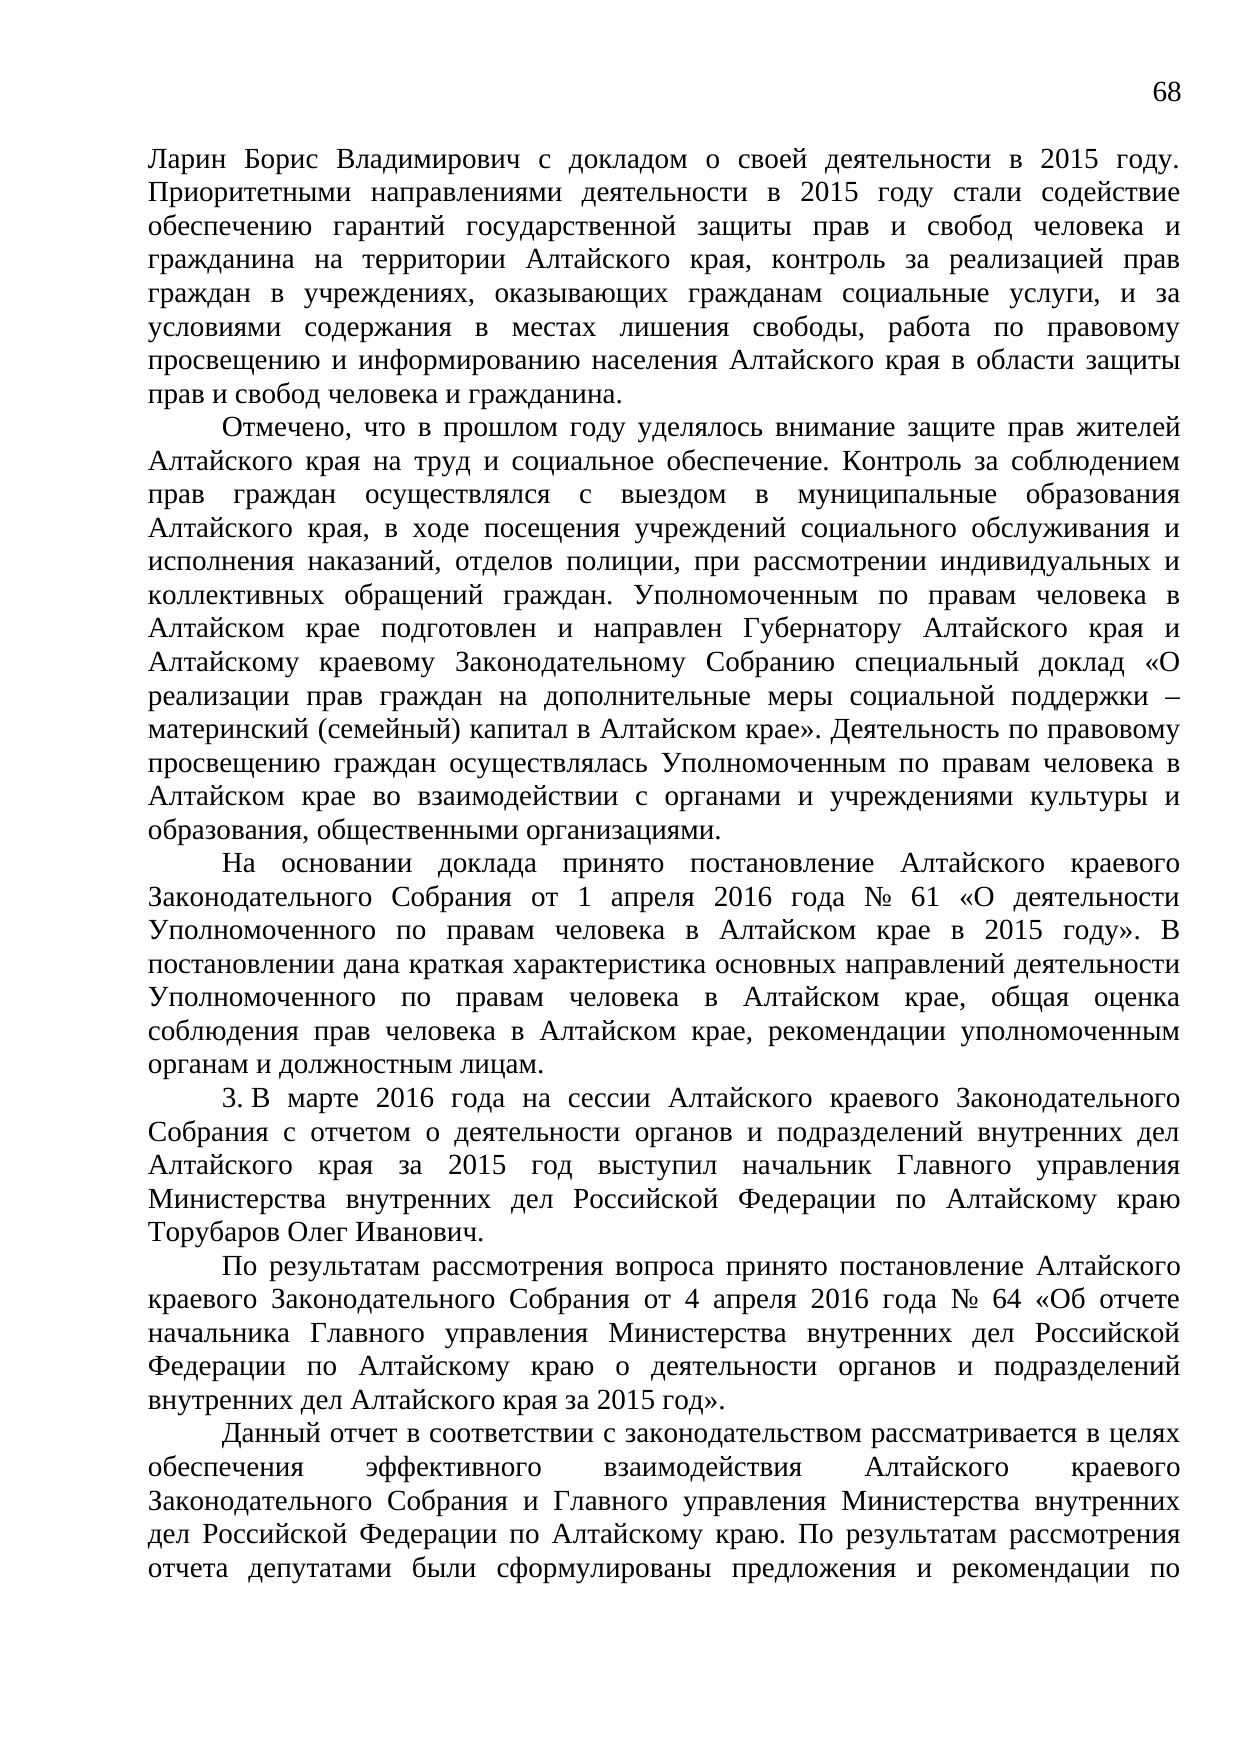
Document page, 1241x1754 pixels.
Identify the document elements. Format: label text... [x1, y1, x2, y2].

list На основании доклада принято постановление Алтайского краевого Законодательного Собрания от 1 апреля 2016 года № 61 «О деятельности Уполномоченного по правам человека в Алтайском крае в 2015 году». В постановлении дана краткая характеристика основных направлений деятельности Уполномоченного по правам человека в Алтайском крае, общая оценка соблюдения прав человека в Алтайском крае, рекомендации уполномоченным органам и должностным лицам. [148, 845, 1181, 1080]
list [148, 1416, 1181, 1583]
list По результатам рассмотрения вопроса принято постановление Алтайского краевого Законодательного Собрания от 4 апреля 2016 года № 64 «Об отчете начальника Главного управления Министерства внутренних дел Российской Федерации по Алтайскому краю о деятельности органов и подразделений внутренних дел Алтайского края за 2015 год». [148, 1248, 1181, 1416]
list Отмечено, что в прошлом году уделялось внимание защите прав жителей Алтайского края на труд и социальное обеспечение. Контроль за соблюдением прав граждан осуществлялся с выездом в муниципальные образования Алтайского края, в ходе посещения учреждений социального обслуживания и исполнения наказаний, отделов полиции, при рассмотрении индивидуальных и коллективных обращений граждан. Уполномоченным по правам человека в Алтайском крае подготовлен и направлен Губернатору Алтайского края и Алтайскому краевому Законодательному Собранию специальный доклад «О реализации прав граждан на дополнительные меры социальной поддержки – материнский (семейный) капитал в Алтайском крае». Деятельность по правовому просвещению граждан осуществлялась Уполномоченным по правам человека в Алтайском крае во взаимодействии с органами и учреждениями культуры и образования, общественными организациями. [148, 409, 1181, 845]
list В марте 2016 года на сессии Алтайского краевого Законодательного Собрания с отчетом о деятельности органов и подразделений внутренних дел Алтайского края за 2015 год выступил начальник Главного управления Министерства внутренних дел Российской Федерации по Алтайскому краю Торубаров Олег Иванович. [148, 1080, 1181, 1248]
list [148, 141, 1181, 409]
